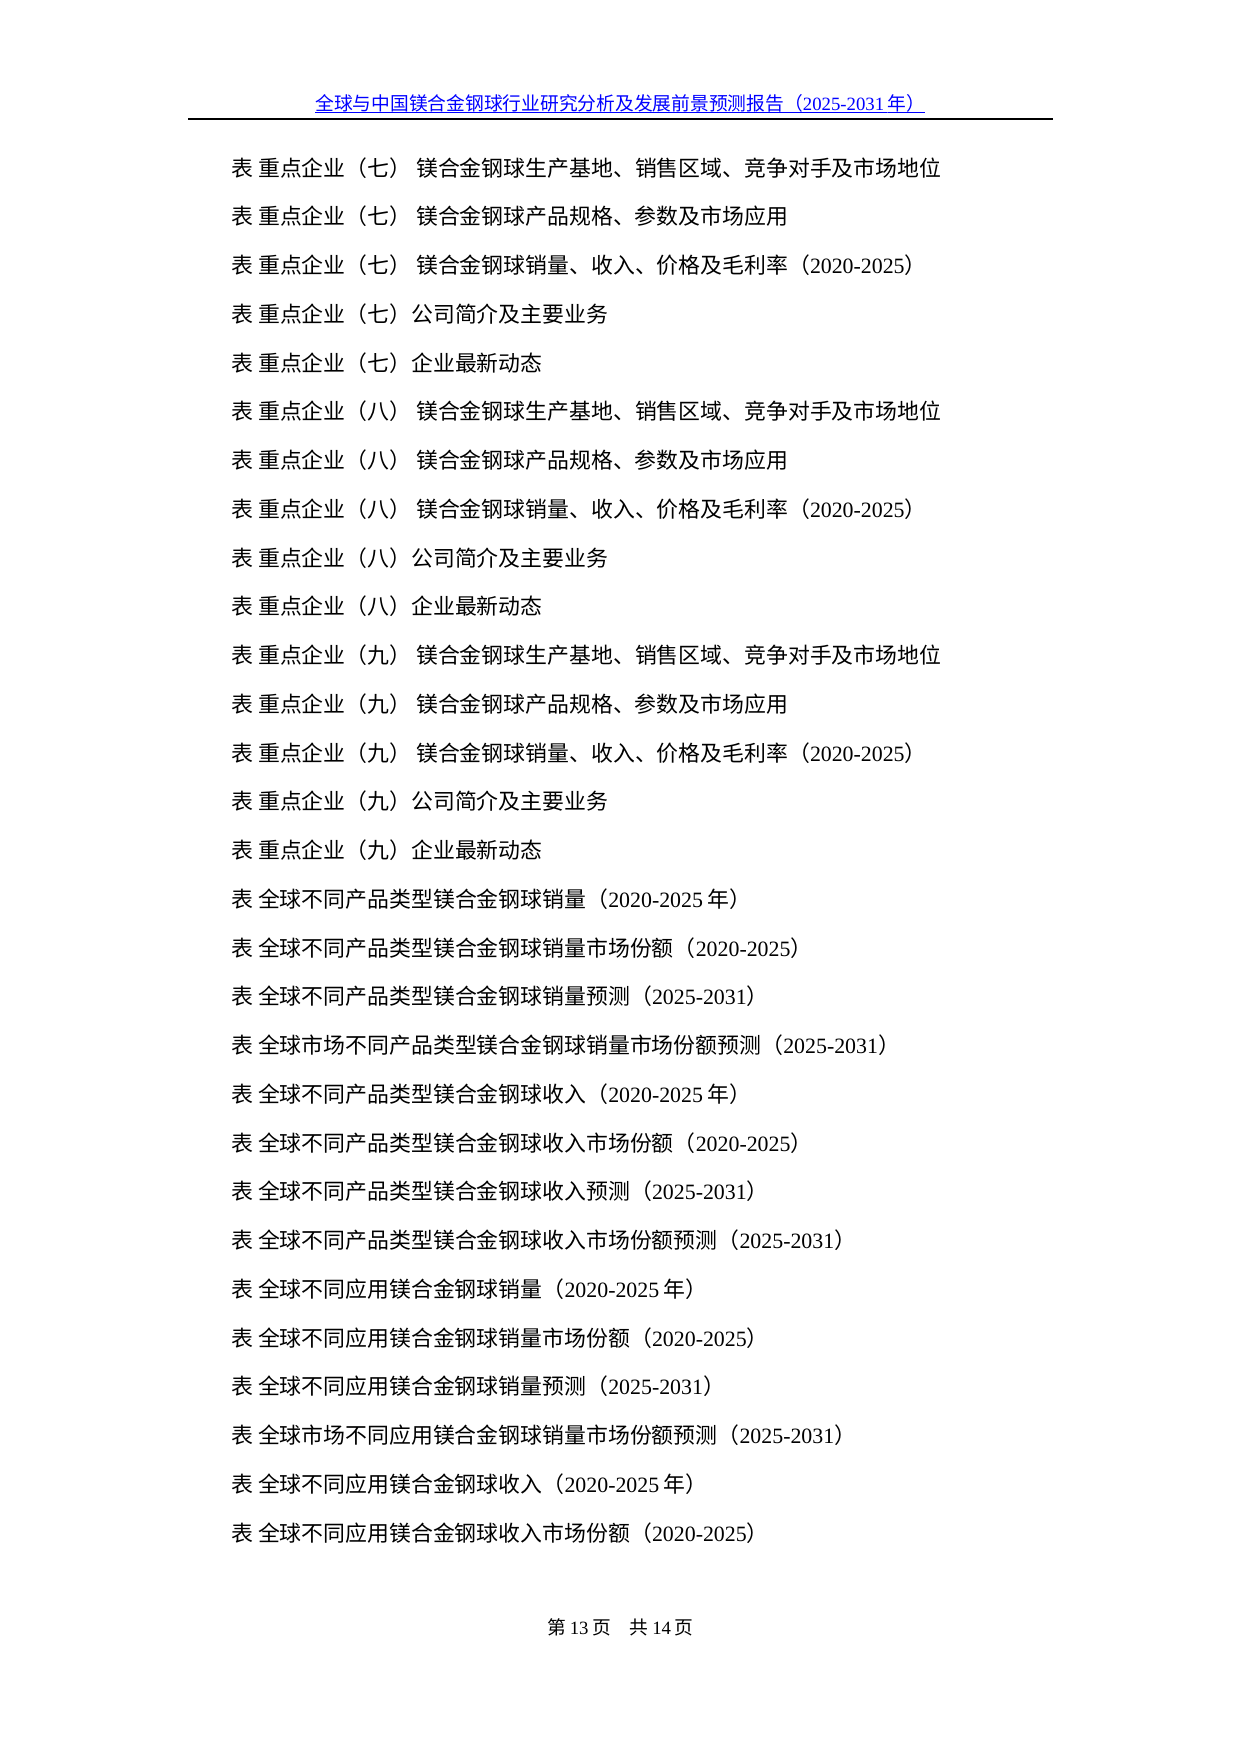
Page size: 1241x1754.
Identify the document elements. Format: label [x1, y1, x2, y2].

text [187, 150, 1053, 1548]
